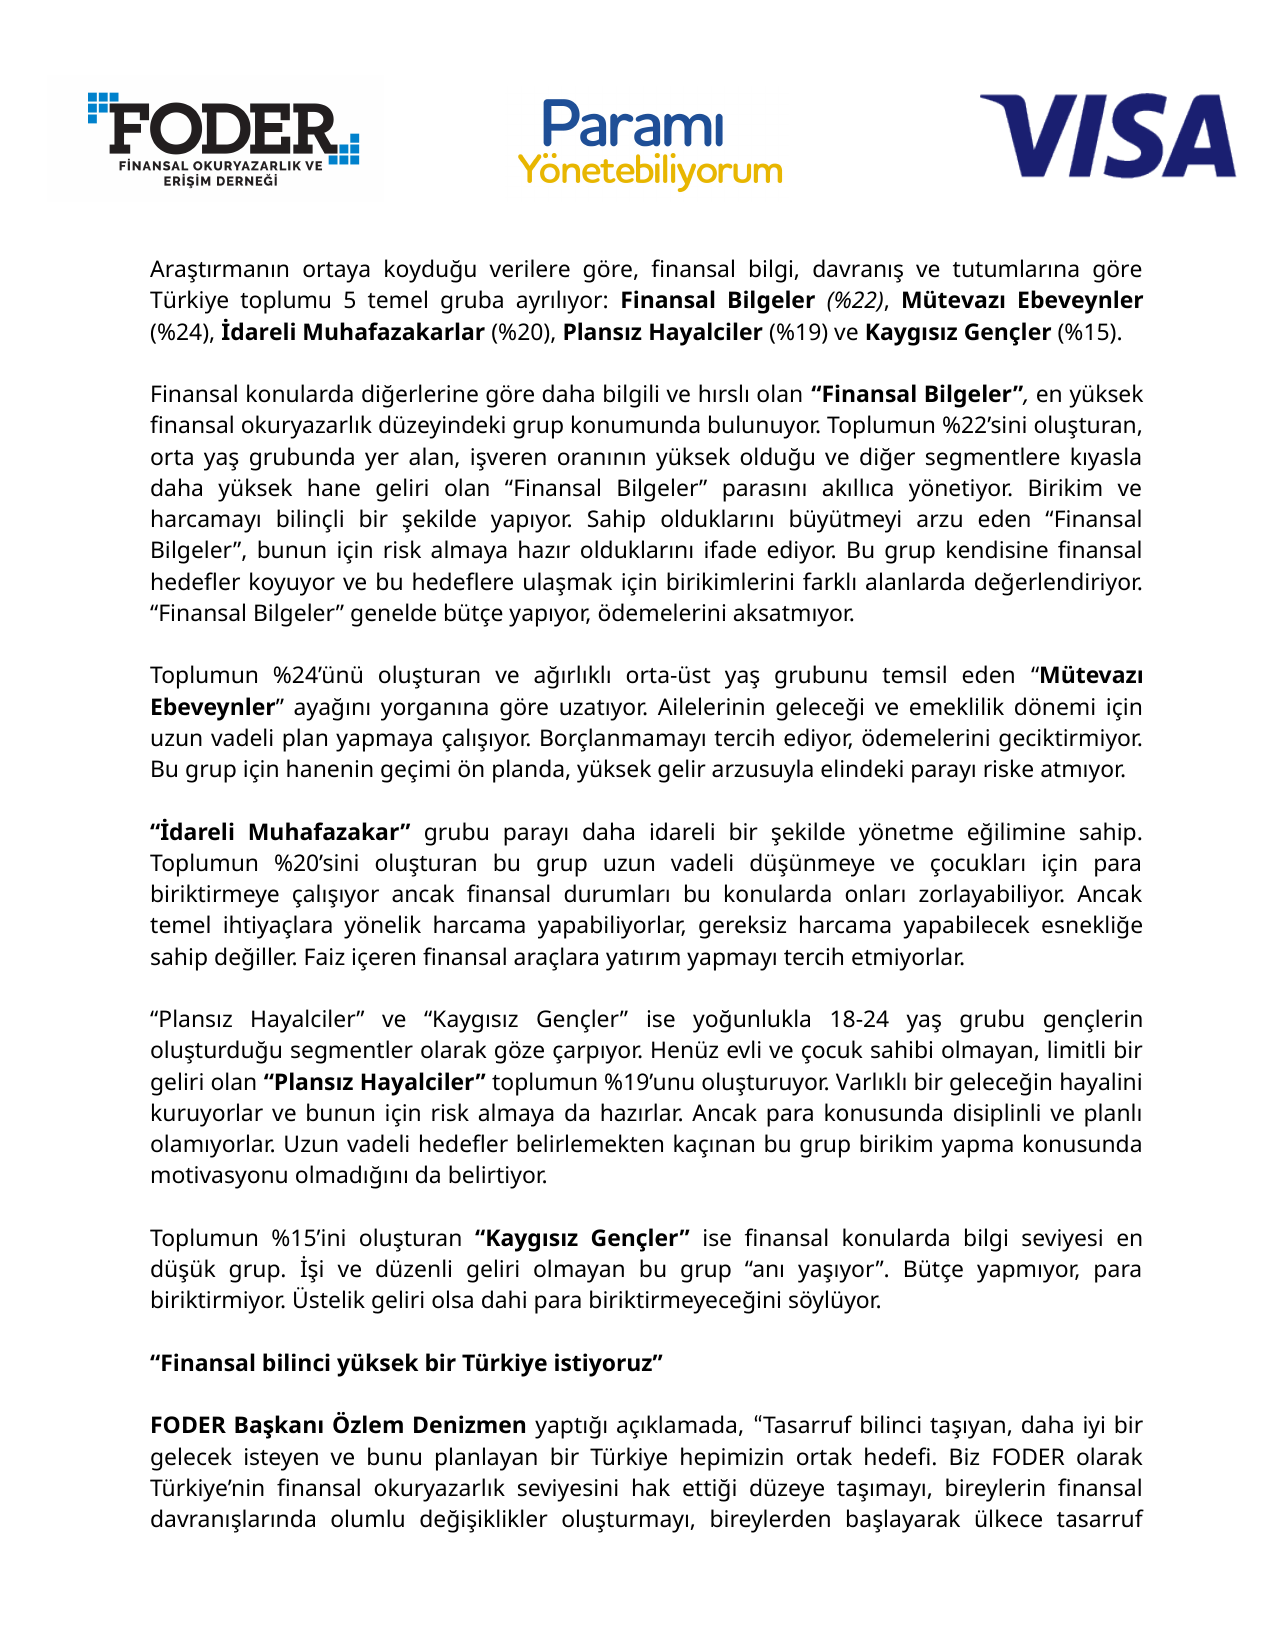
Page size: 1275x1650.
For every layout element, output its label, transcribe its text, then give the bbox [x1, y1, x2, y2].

text “İdareli Muhafazakar” grubu parayı daha idareli bir şekilde yönetme eğilimine sahip. Toplumun %20’sini oluşturan bu grup uzun vadeli düşünmeye ve çocukları için para biriktirmeye çalışıyor ancak finansal durumları bu konularda onları zorlayabiliyor. Ancak temel ihtiyaçlara yönelik harcama yapabiliyorlar, gereksiz harcama yapabilecek esnekliğe sahip değiller. Faiz içeren finansal araçlara yatırım yapmayı tercih etmiyorlar. [150, 816, 1144, 972]
picture [505, 86, 789, 202]
picture [46, 75, 384, 202]
text Finansal konularda diğerlerine göre daha bilgili ve hırslı olan “Finansal Bilgeler”, en yüksek finansal okuryazarlık düzeyindeki grup konumunda bulunuyor. Toplumun %22’sini oluşturan, orta yaş grubunda yer alan, işveren oranının yüksek olduğu ve diğer segmentlere kıyasla daha yüksek hane geliri olan “Finansal Bilgeler” parasını akıllıca yönetiyor. Birikim ve harcamayı bilinçli bir şekilde yapıyor. Sahip olduklarını büyütmeyi arzu eden “Finansal Bilgeler”, bunun için risk almaya hazır olduklarını ifade ediyor. Bu grup kendisine finansal hedefler koyuyor ve bu hedeflere ulaşmak için birikimlerini farklı alanlarda değerlendiriyor. “Finansal Bilgeler” genelde bütçe yapıyor, ödemelerini aksatmıyor. [150, 378, 1144, 628]
text Araştırmanın ortaya koyduğu verilere göre, finansal bilgi, davranış ve tutumlarına göre Türkiye toplumu 5 temel gruba ayrılıyor: Finansal Bilgeler (%22), Mütevazı Ebeveynler (%24), İdareli Muhafazakarlar (%20), Plansız Hayalciler (%19) ve Kaygısız Gençler (%15). [150, 253, 1144, 347]
text Toplumun %24’ünü oluşturan ve ağırlıklı orta-üst yaş grubunu temsil eden “Mütevazı Ebeveynler” ayağını yorganına göre uzatıyor. Ailelerinin geleceği ve emeklilik dönemi için uzun vadeli plan yapmaya çalışıyor. Borçlanmamayı tercih ediyor, ödemelerini geciktirmiyor. Bu grup için hanenin geçimi ön planda, yüksek gelir arzusuyla elindeki parayı riske atmıyor. [150, 659, 1144, 784]
picture [980, 93, 1237, 179]
text “Plansız Hayalciler” ve “Kaygısız Gençler” ise yoğunlukla 18-24 yaş grubu gençlerin oluşturduğu segmentler olarak göze çarpıyor. Henüz evli ve çocuk sahibi olmayan, limitli bir geliri olan “Plansız Hayalciler” toplumun %19’unu oluşturuyor. Varlıklı bir geleceğin hayalini kuruyorlar ve bunun için risk almaya da hazırlar. Ancak para konusunda disiplinli ve planlı olamıyorlar. Uzun vadeli hedefler belirlemekten kaçınan bu grup birikim yapma konusunda motivasyonu olmadığını da belirtiyor. [150, 1003, 1144, 1191]
text “Finansal bilinci yüksek bir Türkiye istiyoruz” [150, 1347, 1144, 1378]
text Toplumun %15’ini oluşturan “Kaygısız Gençler” ise finansal konularda bilgi seviyesi en düşük grup. İşi ve düzenli geliri olmayan bu grup “anı yaşıyor”. Bütçe yapmıyor, para biriktirmiyor. Üstelik geliri olsa dahi para biriktirmeyeceğini söylüyor. [150, 1222, 1144, 1316]
